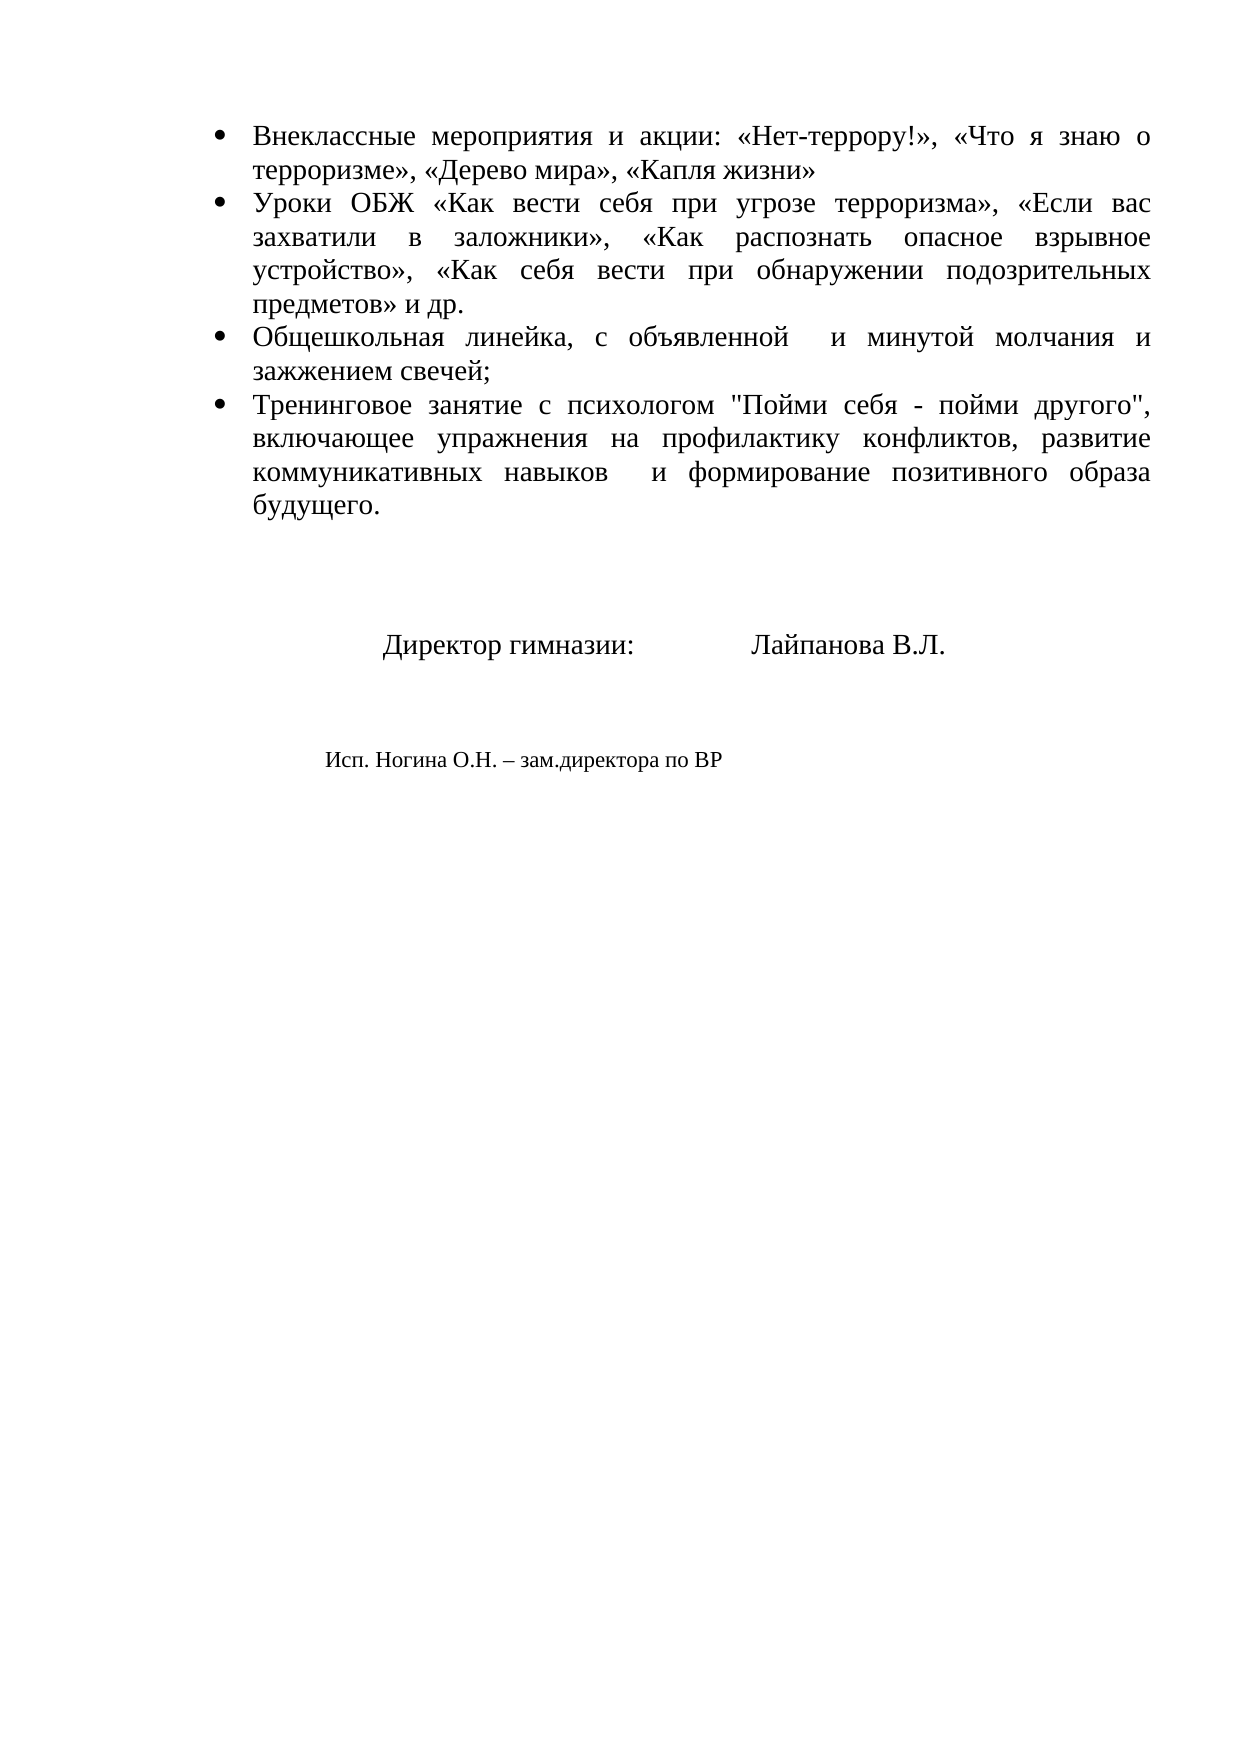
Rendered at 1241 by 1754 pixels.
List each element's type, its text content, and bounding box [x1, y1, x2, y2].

text Исп. Ногина О.Н. – зам.директора по ВР [177, 746, 1152, 772]
list Тренинговое занятие с психологом "Пойми себя - пойми другого", включающее упражнения на профилактику конфликтов, развитие коммуникативных навыков и формирование позитивного образа будущего. [215, 387, 1152, 521]
list Уроки ОБЖ «Как вести себя при угрозе терроризма», «Если вас захватили в заложники», «Как распознать опасное взрывное устройство», «Как себя вести при обнаружении подозрительных предметов» и др. [215, 185, 1152, 319]
list Общешкольная линейка, с объявленной и минутой молчания и зажжением свечей; [215, 319, 1152, 387]
text Директор гимназии: Лайпанова В.Л. [177, 627, 1152, 661]
list Внеклассные мероприятия и акции: «Нет-террору!», «Что я знаю о терроризме», «Дерево мира», «Капля жизни» [215, 118, 1152, 185]
